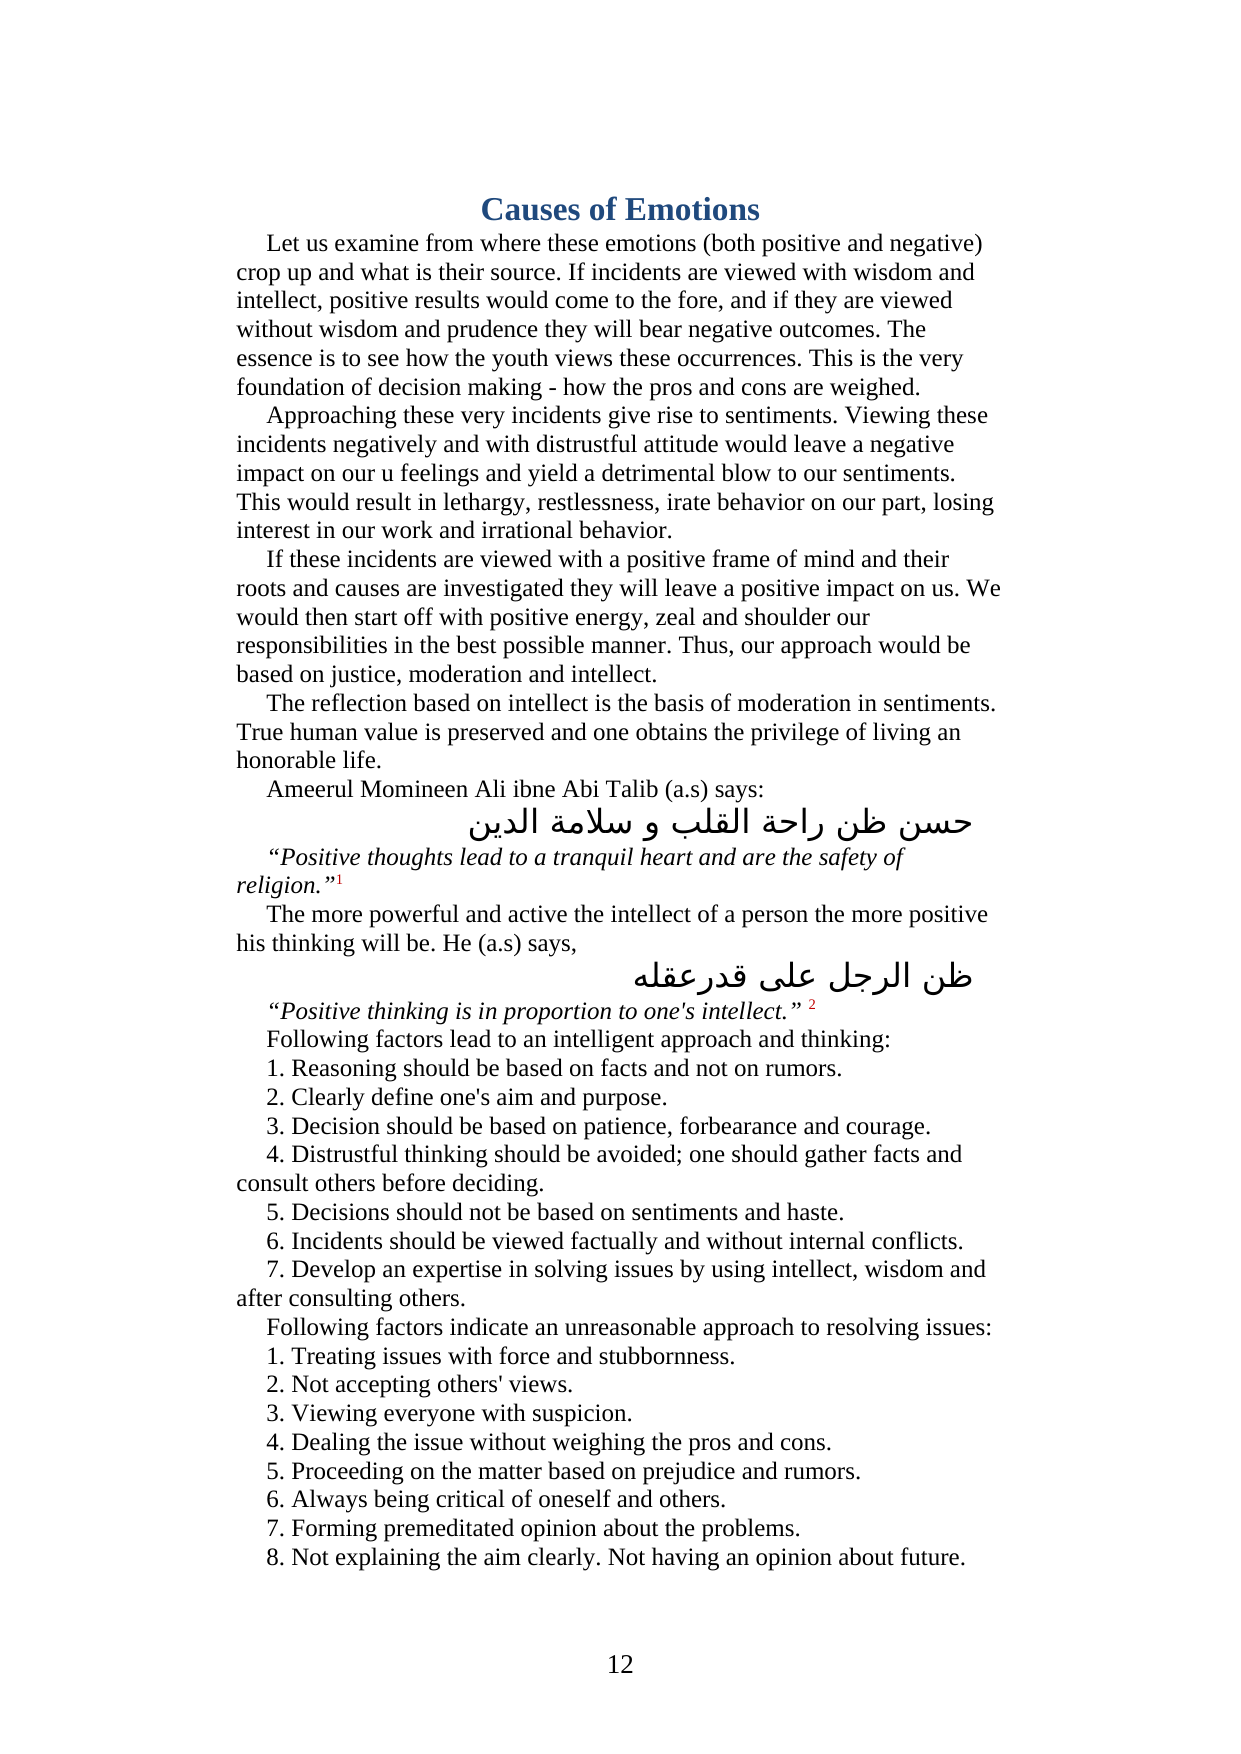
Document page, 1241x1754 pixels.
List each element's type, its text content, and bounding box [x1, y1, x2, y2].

text Let us examine from where these emotions (both positive and negative) crop up and what is their source. If incidents are viewed with wisdom and intellect, positive results would come to the fore, and if they are viewed without wisdom and prudence they will bear negative outcomes. The essence is to see how the youth views these occurrences. This is the very foundation of decision making - how the pros and cons are weighed. [236, 228, 1004, 401]
text حسن ظن راحة القلب و سلامة الدين [236, 803, 1004, 842]
text 7. Develop an expertise in solving issues by using intellect, wisdom and after consulting others. [236, 1254, 1004, 1312]
text 6. Incidents should be viewed factually and without internal conflicts. [236, 1226, 1004, 1254]
text The more powerful and active the intellect of a person the more positive his thinking will be. He (a.s) says, [236, 899, 1004, 957]
text ظن الرجل على قدرعقله [236, 957, 1004, 996]
text 1. Treating issues with force and stubbornness. [236, 1341, 1004, 1369]
text 8. Not explaining the aim clearly. Not having an opinion about future. [236, 1542, 1004, 1571]
text 5. Proceeding on the matter based on prejudice and rumors. [236, 1456, 1004, 1484]
text If these incidents are viewed with a positive frame of mind and their roots and causes are investigated they will leave a positive impact on us. We would then start off with positive energy, zeal and shoulder our responsibilities in the best possible manner. Thus, our approach would be based on justice, moderation and intellect. [236, 544, 1004, 688]
text 5. Decisions should not be based on sentiments and haste. [236, 1197, 1004, 1226]
text 3. Viewing everyone with suspicion. [236, 1398, 1004, 1427]
text Ameerul Momineen Ali ibne Abi Talib (a.s) says: [236, 774, 1004, 803]
text 4. Distrustful thinking should be avoided; one should gather facts and consult others before deciding. [236, 1139, 1004, 1197]
text 1. Reasoning should be based on facts and not on rumors. [236, 1053, 1004, 1082]
text 2. Not accepting others' views. [236, 1369, 1004, 1398]
text The reflection based on intellect is the basis of moderation in sentiments. True human value is preserved and one obtains the privilege of living an honorable life. [236, 688, 1004, 774]
text 2. Clearly define one's aim and purpose. [236, 1082, 1004, 1111]
text “Positive thoughts lead to a tranquil heart and are the safety of religion.”1 [236, 842, 1004, 899]
text Approaching these very incidents give rise to sentiments. Viewing these incidents negatively and with distrustful attitude would leave a negative impact on our u feelings and yield a detrimental blow to our sentiments. This would result in lethargy, restlessness, irate behavior on our part, losing interest in our work and irrational behavior. [236, 401, 1004, 544]
subtitle Causes of Emotions [236, 190, 1004, 228]
text Following factors indicate an unreasonable approach to resolving issues: [236, 1312, 1004, 1341]
text 7. Forming premeditated opinion about the problems. [236, 1513, 1004, 1542]
text 4. Dealing the issue without weighing the pros and cons. [236, 1427, 1004, 1456]
text 3. Decision should be based on patience, forbearance and courage. [236, 1111, 1004, 1139]
text “Positive thinking is in proportion to one's intellect.” 2 [236, 996, 1004, 1024]
text Following factors lead to an intelligent approach and thinking: [236, 1024, 1004, 1053]
text 6. Always being critical of oneself and others. [236, 1484, 1004, 1513]
